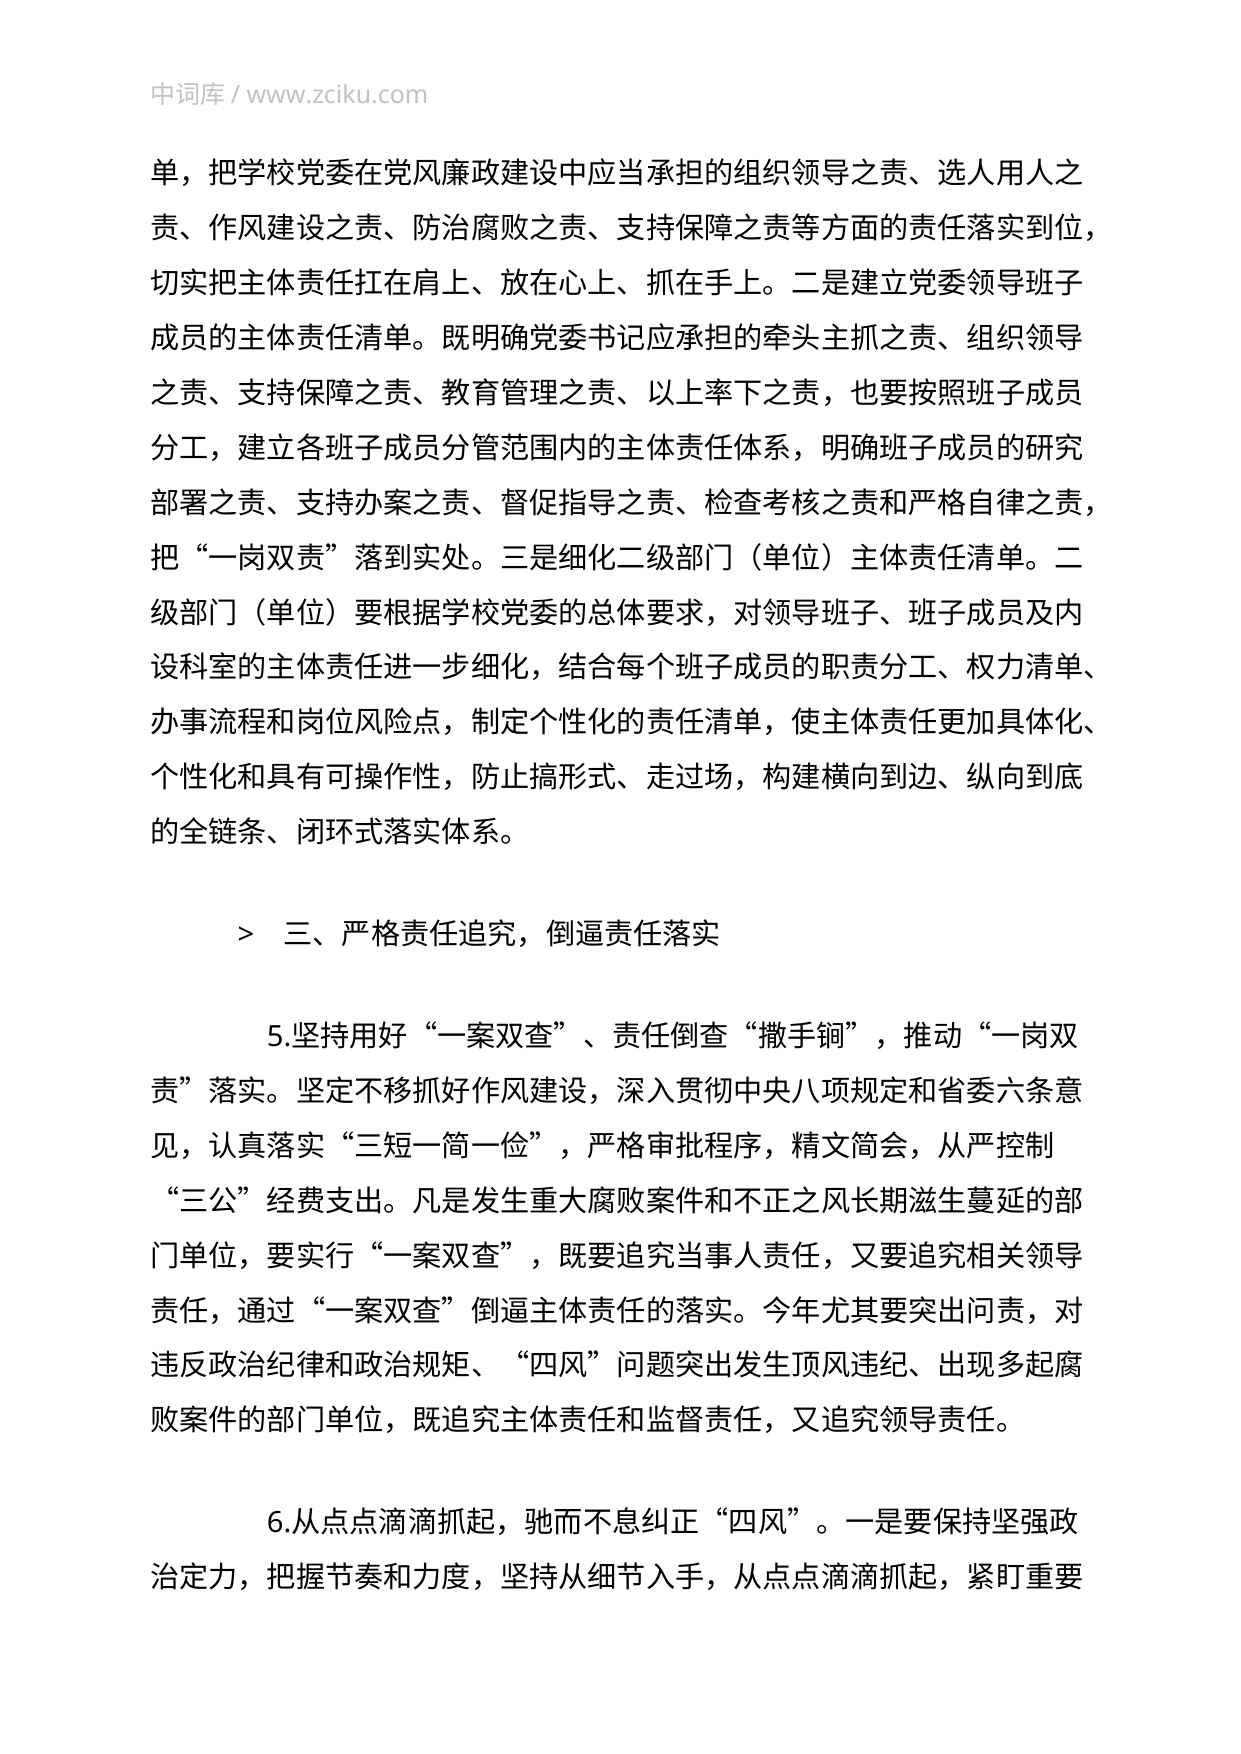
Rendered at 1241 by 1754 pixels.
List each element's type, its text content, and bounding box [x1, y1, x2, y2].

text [150, 150, 1090, 851]
text 5.坚持用好“一案双查”、责任倒查“撒手锏”，推动“一岗双责”落实。坚定不移抓好作风建设，深入贯彻中央八项规定和省委六条意见，认真落实“三短一简一俭”，严格审批程序，精文简会，从严控制“三公”经费支出。凡是发生重大腐败案件和不正之风长期滋生蔓延的部门单位，要实行“一案双查”，既要追究当事人责任，又要追究相关领导责任，通过“一案双查”倒逼主体责任的落实。今年尤其要突出问责，对违反政治纪律和政治规矩、“四风”问题突出发生顶风违纪、出现多起腐败案件的部门单位，既追究主体责任和监督责任，又追究领导责任。 [150, 1012, 1090, 1439]
text > 三、严格责任追究，倒逼责任落实 [150, 911, 1090, 953]
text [150, 1499, 1090, 1596]
